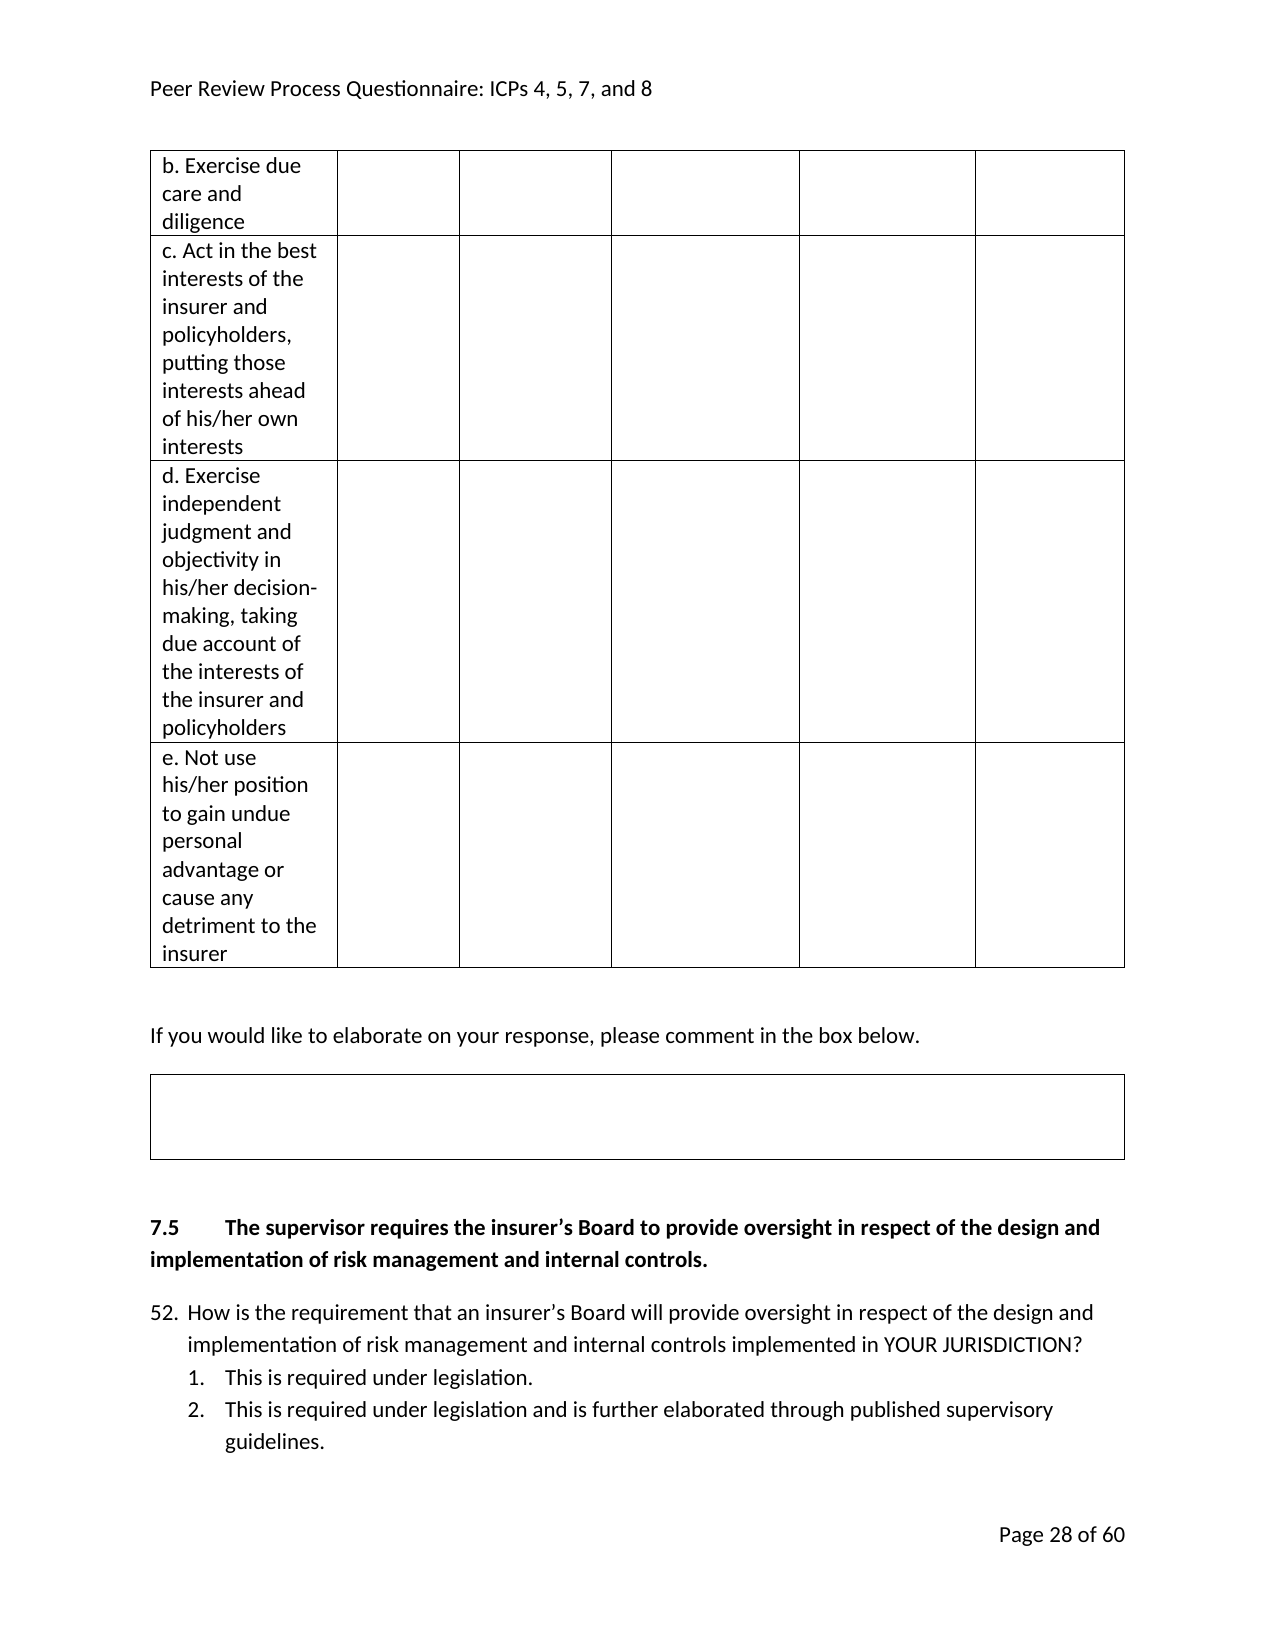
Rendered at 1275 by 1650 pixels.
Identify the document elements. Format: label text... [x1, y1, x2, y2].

table_cell [976, 461, 1124, 742]
table_cell [800, 151, 975, 235]
table_cell [460, 743, 611, 967]
list This is required under legislation. [187, 1363, 1125, 1391]
table_header [151, 1075, 1124, 1159]
list How is the requirement that an insurer’s Board will provide oversight in respect of the design and implementation of risk management and internal controls implemented in YOUR JURISDICTION? [150, 1298, 1125, 1358]
table_cell [612, 461, 799, 742]
table_cell [460, 236, 611, 460]
text 7.5 The supervisor requires the insurer’s Board to provide oversight in respect of the design and implementation of risk management and internal controls. [150, 1213, 1125, 1273]
table_cell [800, 743, 975, 967]
table_cell c. Act in the best interests of the insurer and policyholders, putting those interests ahead of his/her own interests [151, 236, 337, 460]
table_cell [976, 236, 1124, 460]
table_cell d. Exercise independent judgment and objectivity in his/her decision-making, taking due account of the interests of the insurer and policyholders [151, 461, 337, 742]
table_cell [460, 151, 611, 235]
list This is required under legislation and is further elaborated through published supervisory guidelines. [187, 1395, 1125, 1455]
table_cell [800, 461, 975, 742]
table_cell [612, 743, 799, 967]
table_cell [338, 461, 459, 742]
table_cell b. Exercise due care and diligence [151, 151, 337, 235]
table_cell [976, 743, 1124, 967]
table_cell [460, 461, 611, 742]
table_cell [338, 743, 459, 967]
table_cell [800, 236, 975, 460]
table_cell [338, 151, 459, 235]
table_cell [612, 151, 799, 235]
text If you would like to elaborate on your response, please comment in the box below. [150, 1021, 1125, 1049]
table_cell [976, 151, 1124, 235]
table_cell [338, 236, 459, 460]
table_cell e. Not use his/her position to gain undue personal advantage or cause any detriment to the insurer [151, 743, 337, 967]
table_cell [612, 236, 799, 460]
